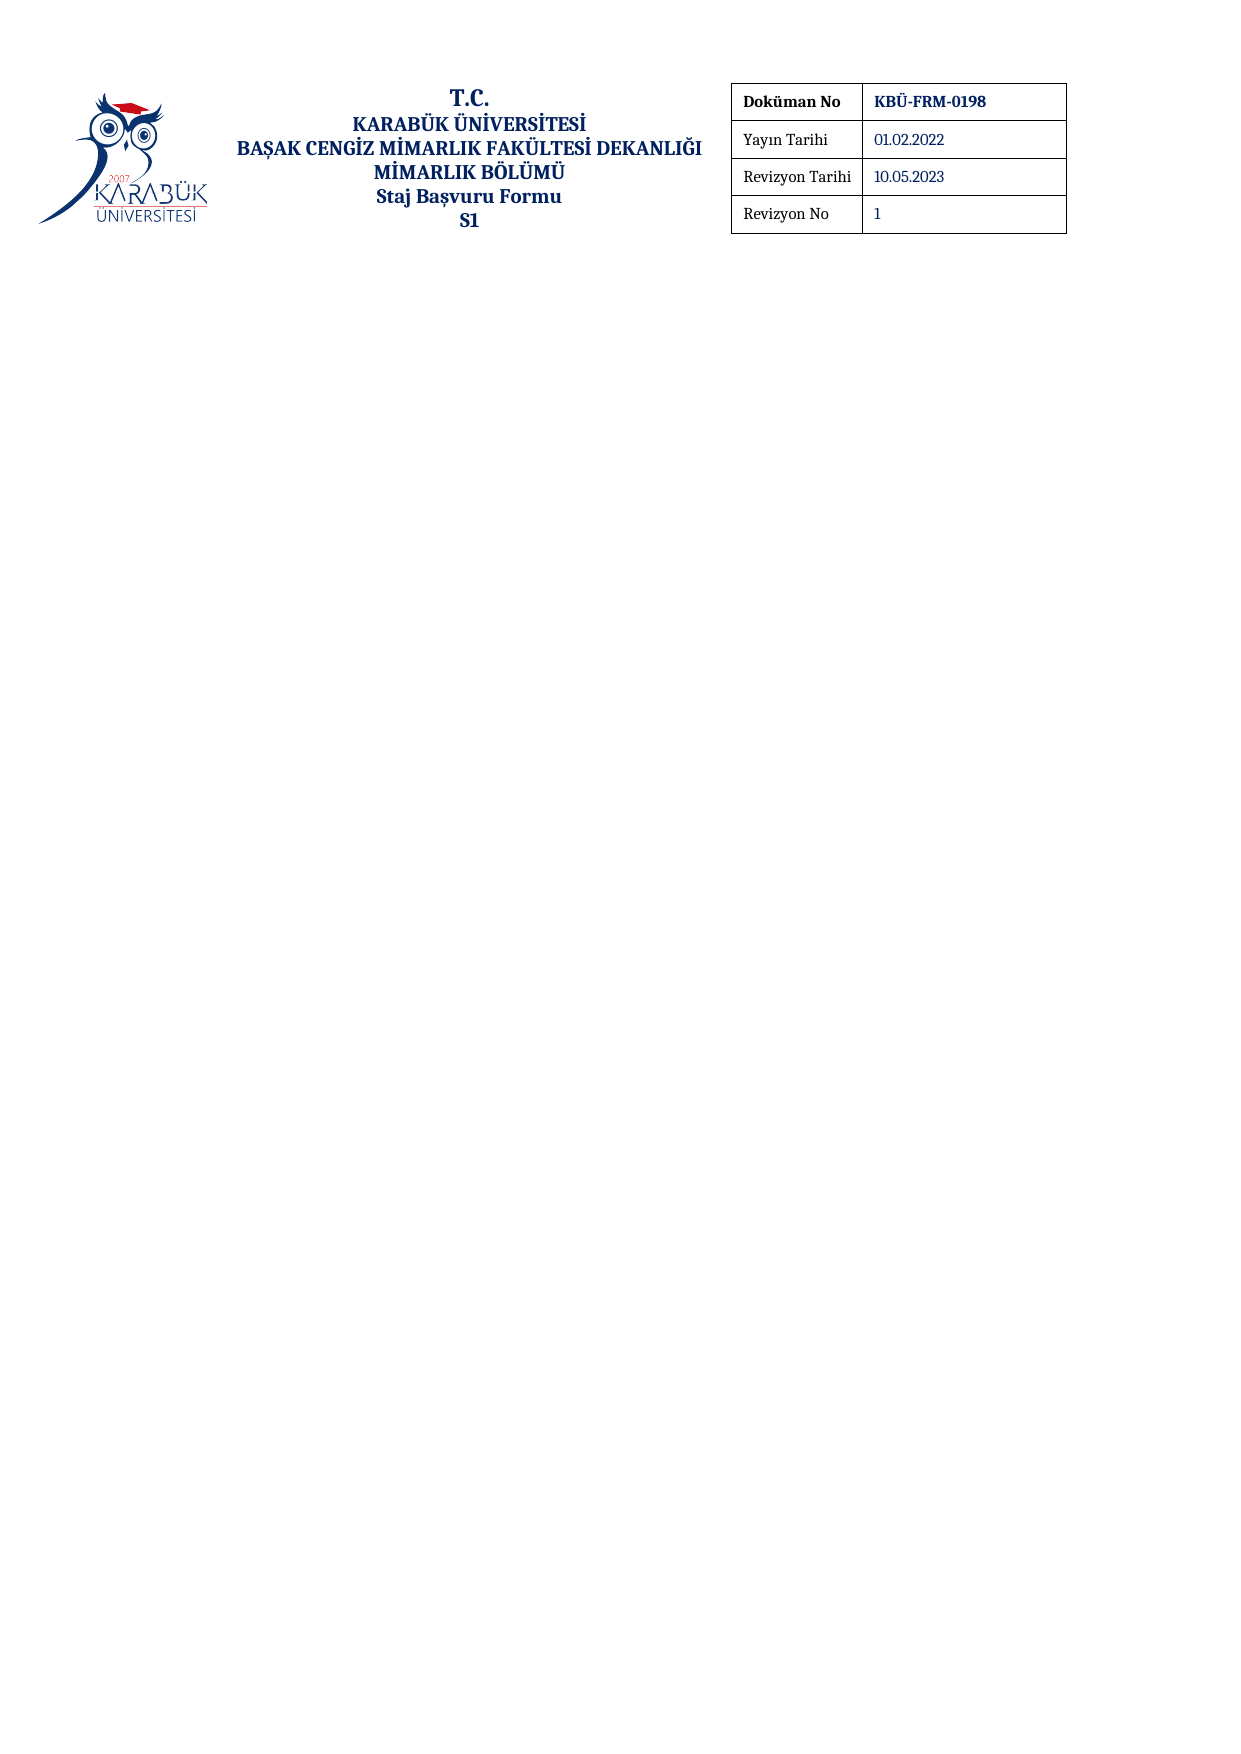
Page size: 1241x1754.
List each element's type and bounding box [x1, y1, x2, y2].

picture [38, 93, 208, 224]
